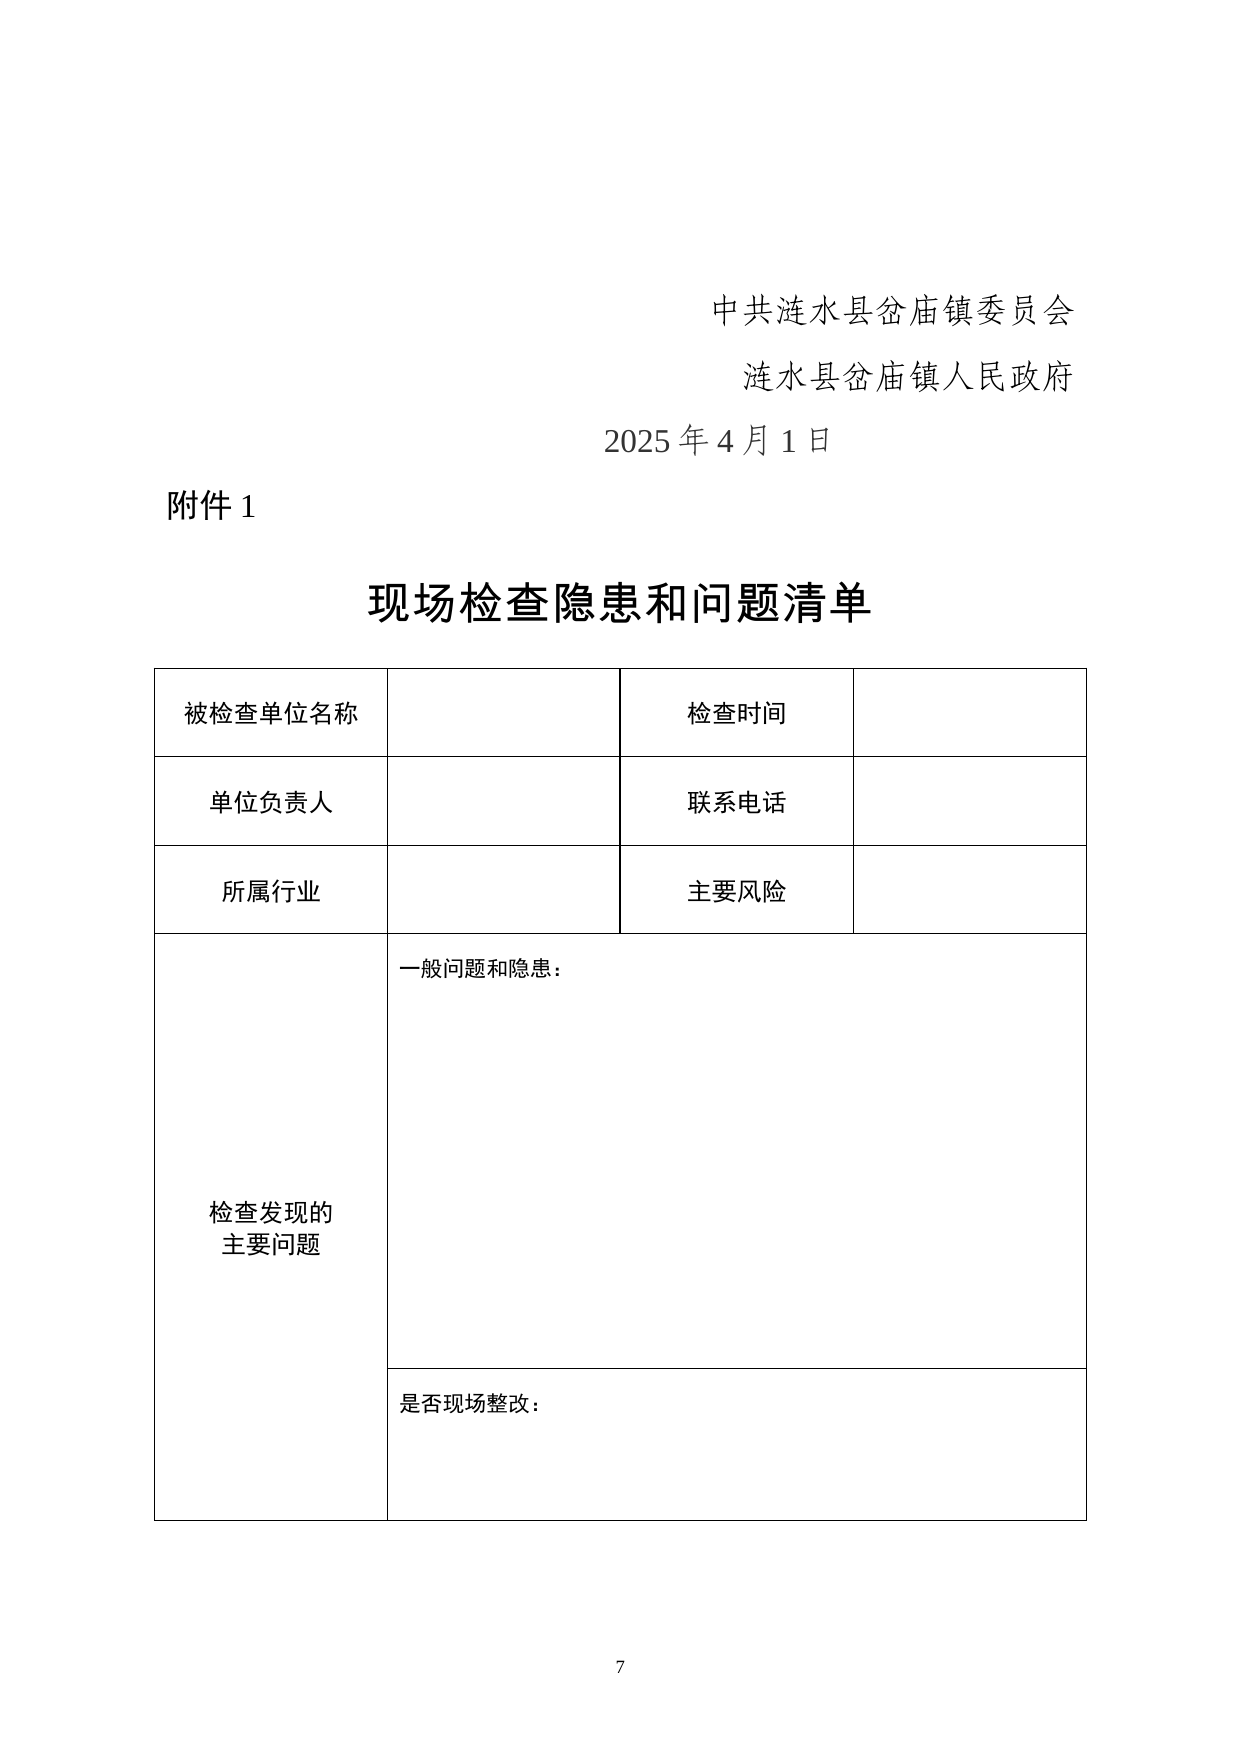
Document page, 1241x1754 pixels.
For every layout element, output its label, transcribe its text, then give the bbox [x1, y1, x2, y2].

table_cell 一般问题和隐患： [388, 934, 1086, 1368]
text 现场检查隐患和问题清单 [165, 570, 1075, 635]
table_cell 是否现场整改： [388, 1369, 1086, 1519]
table_cell [388, 846, 619, 933]
table_header 被检查单位名称 [155, 669, 387, 756]
table_cell 检查发现的 主要问题 [155, 934, 387, 1519]
text 2025年4月1日 [165, 407, 1075, 472]
table_header [388, 669, 619, 756]
list 附件1 [165, 472, 1075, 537]
text 中共涟水县岔庙镇委员会 [165, 277, 1075, 342]
table_cell 联系电话 [621, 757, 853, 844]
table_header 检查时间 [621, 669, 853, 756]
table_cell [854, 846, 1086, 933]
table_cell [388, 757, 619, 844]
table_cell 单位负责人 [155, 757, 387, 844]
text 涟水县岔庙镇人民政府 [165, 342, 1075, 407]
table_header [854, 669, 1086, 756]
table_cell [854, 757, 1086, 844]
table_cell 主要风险 [621, 846, 853, 933]
table_cell 所属行业 [155, 846, 387, 933]
